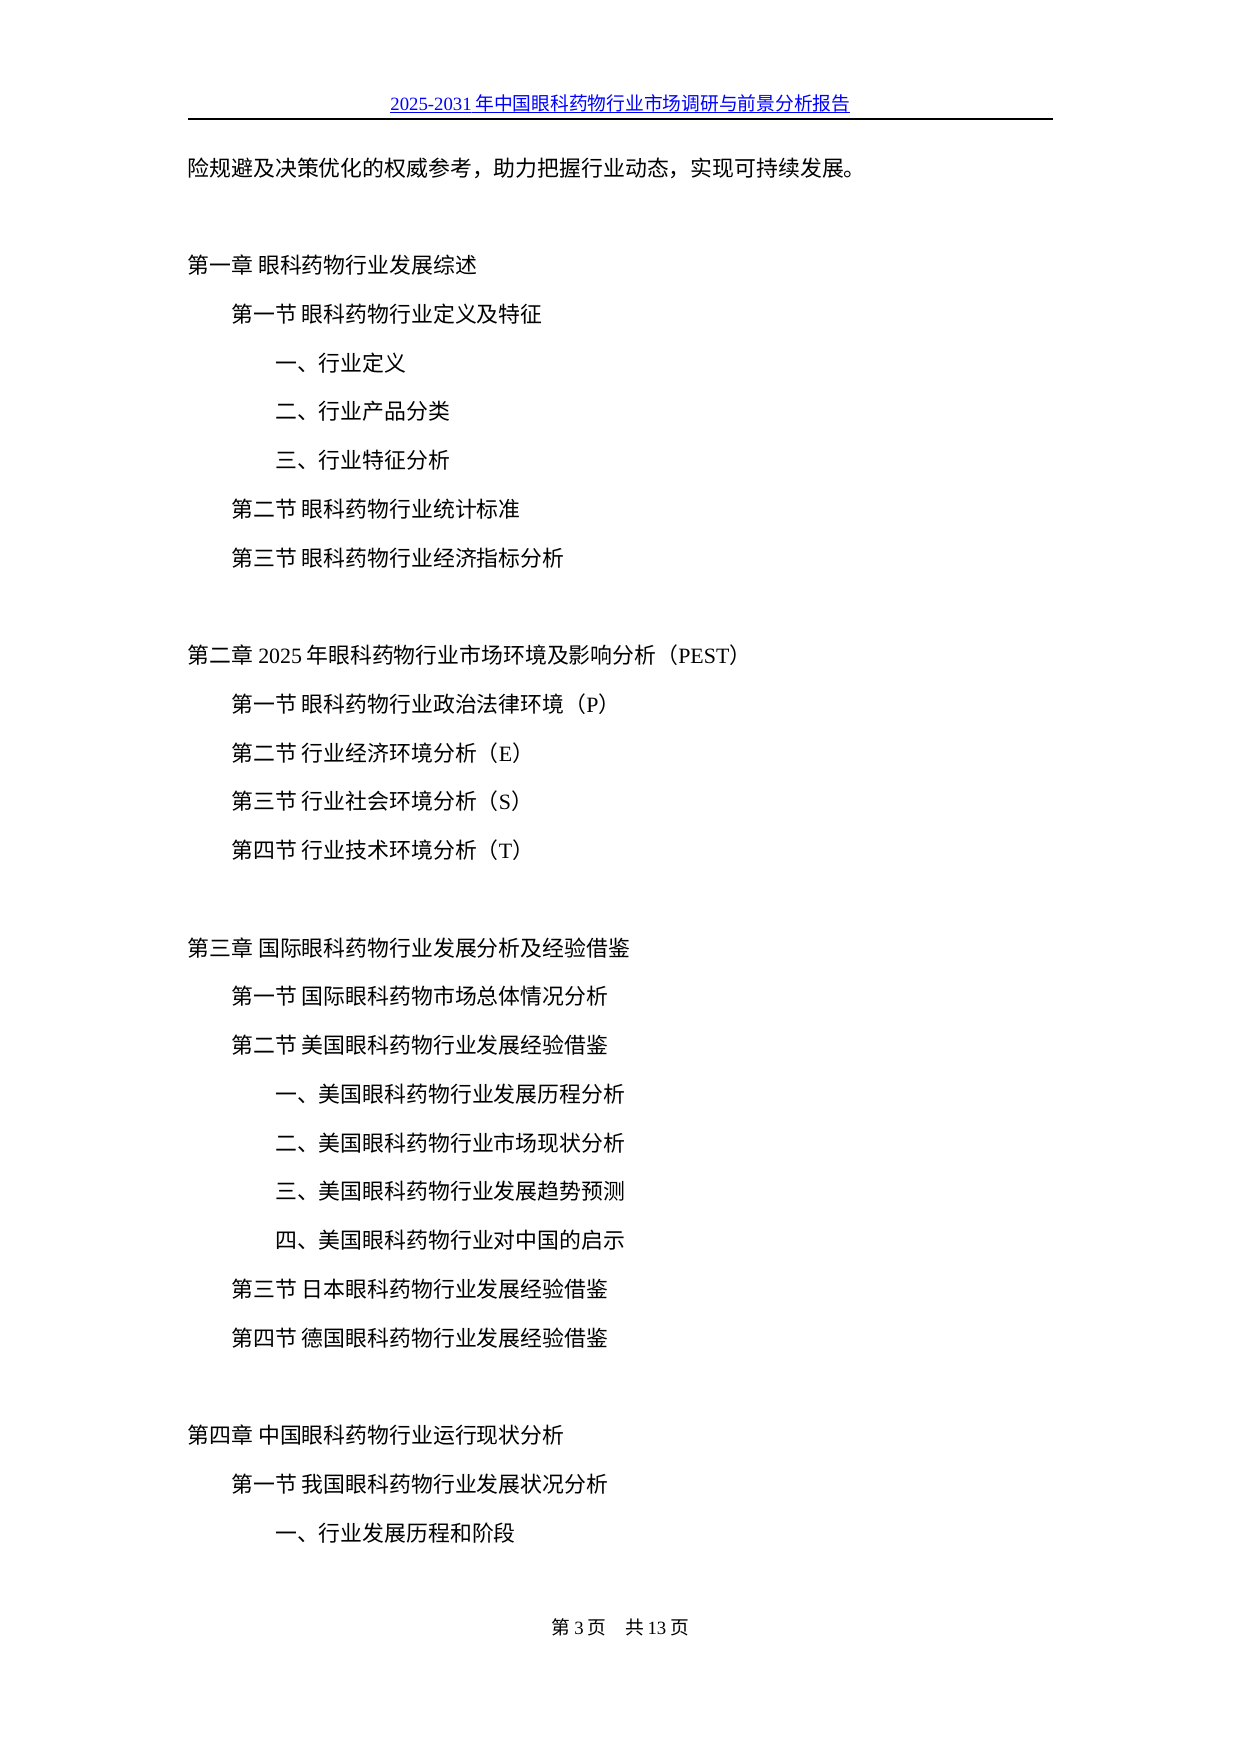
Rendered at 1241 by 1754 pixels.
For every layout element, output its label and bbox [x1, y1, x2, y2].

text [187, 150, 1053, 1548]
